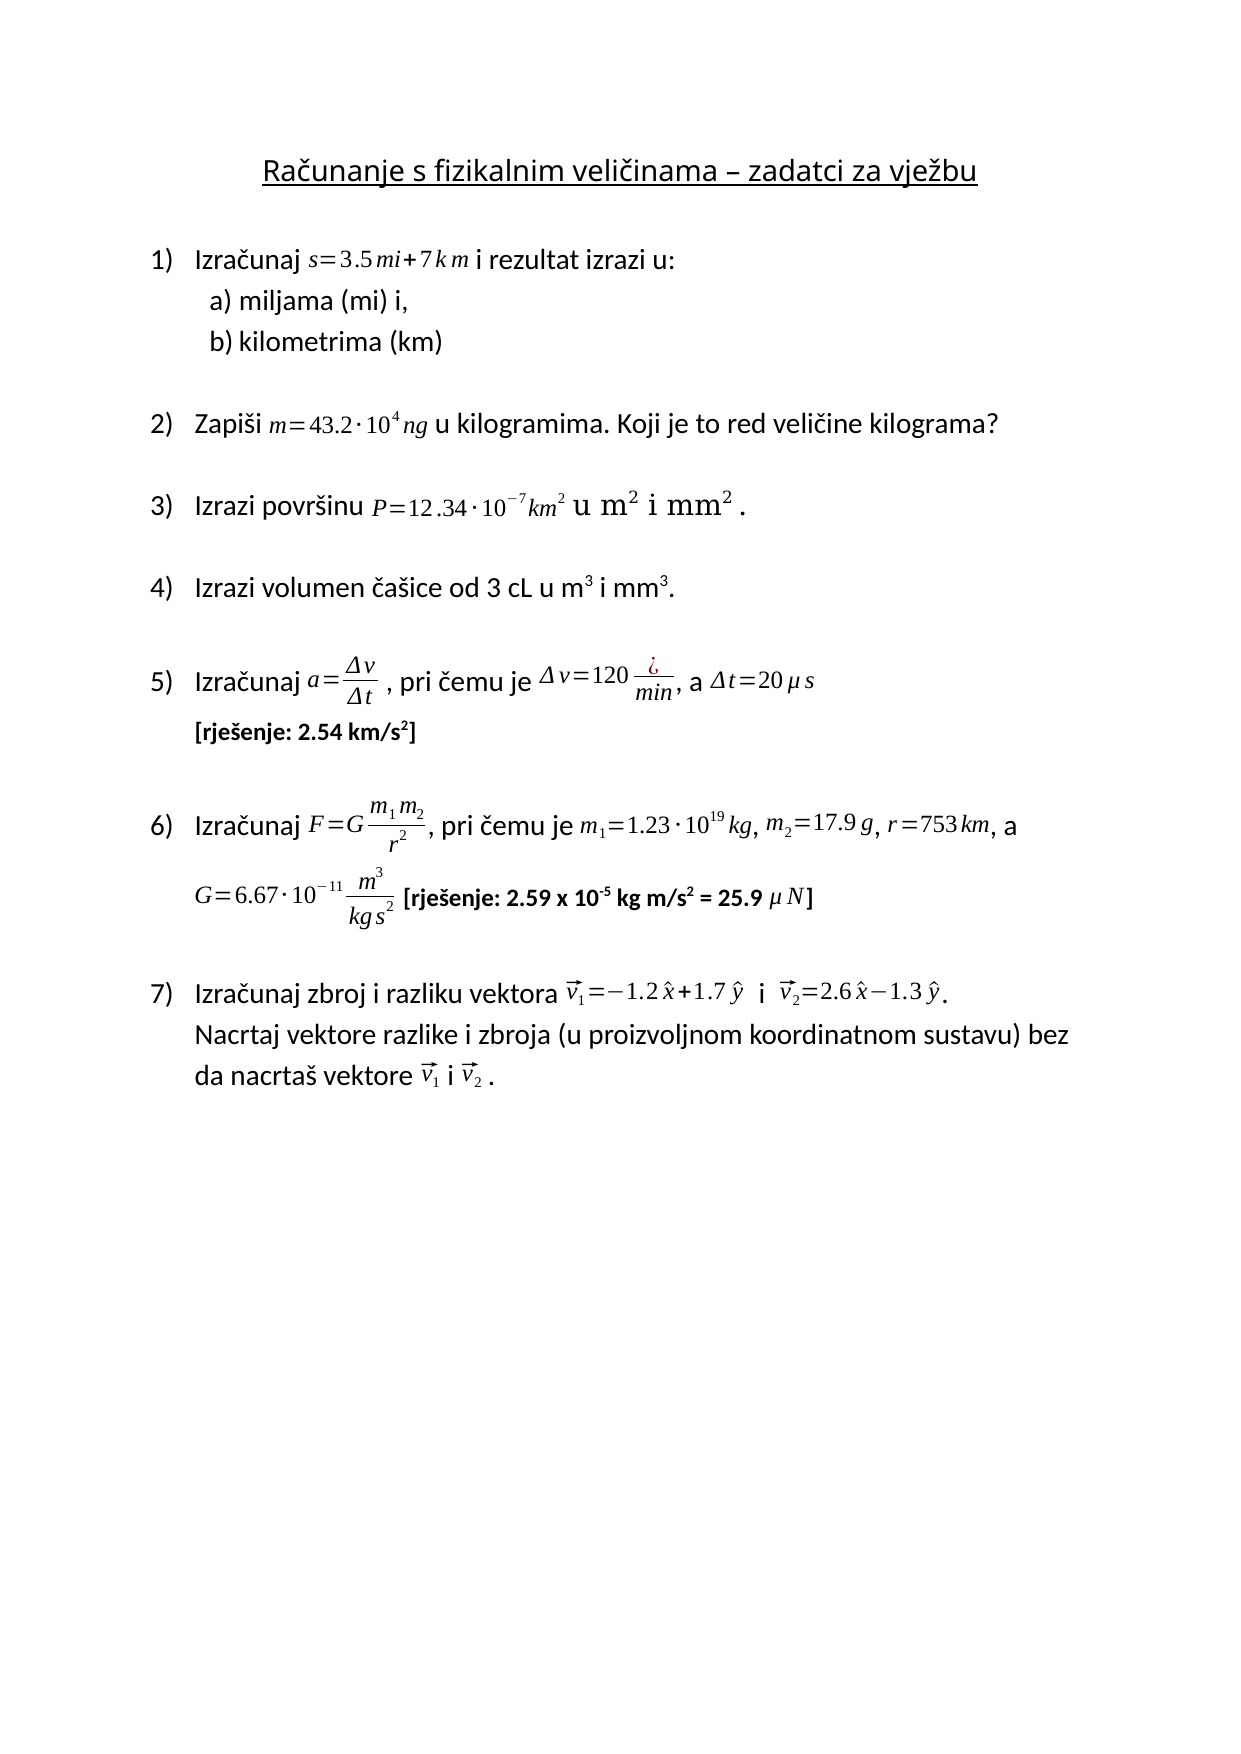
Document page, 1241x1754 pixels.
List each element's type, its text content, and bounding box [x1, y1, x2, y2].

list Zapiši u kilogramima. Koji je to red veličine kilograma? [150, 405, 1090, 441]
list Izrazi površinu u m2 i mm2 . [150, 487, 1090, 523]
list [rješenje: 2.54 km/s2] [194, 716, 1090, 746]
list Izračunaj , pri čemu je , , , a [rješenje: 2.59 x 10-5 kg m/s2 = 25.9 ] [150, 792, 1090, 929]
list miljama (mi) i, [209, 282, 1090, 318]
text Računanje s fizikalnim veličinama – zadatci za vježbu [150, 150, 1090, 190]
list Izračunaj i rezultat izrazi u: [150, 241, 1090, 277]
list Izrazi volumen čašice od 3 cL u m3 i mm3. [150, 569, 1090, 605]
list Izračunaj , pri čemu je , a [150, 651, 1090, 710]
list Nacrtaj vektore razlike i zbroja (u proizvoljnom koordinatnom sustavu) bez da nacrtaš vektore i . [194, 1016, 1090, 1093]
list Izračunaj zbroj i razliku vektora i . [150, 975, 1090, 1011]
list kilometrima (km) [209, 323, 1090, 359]
